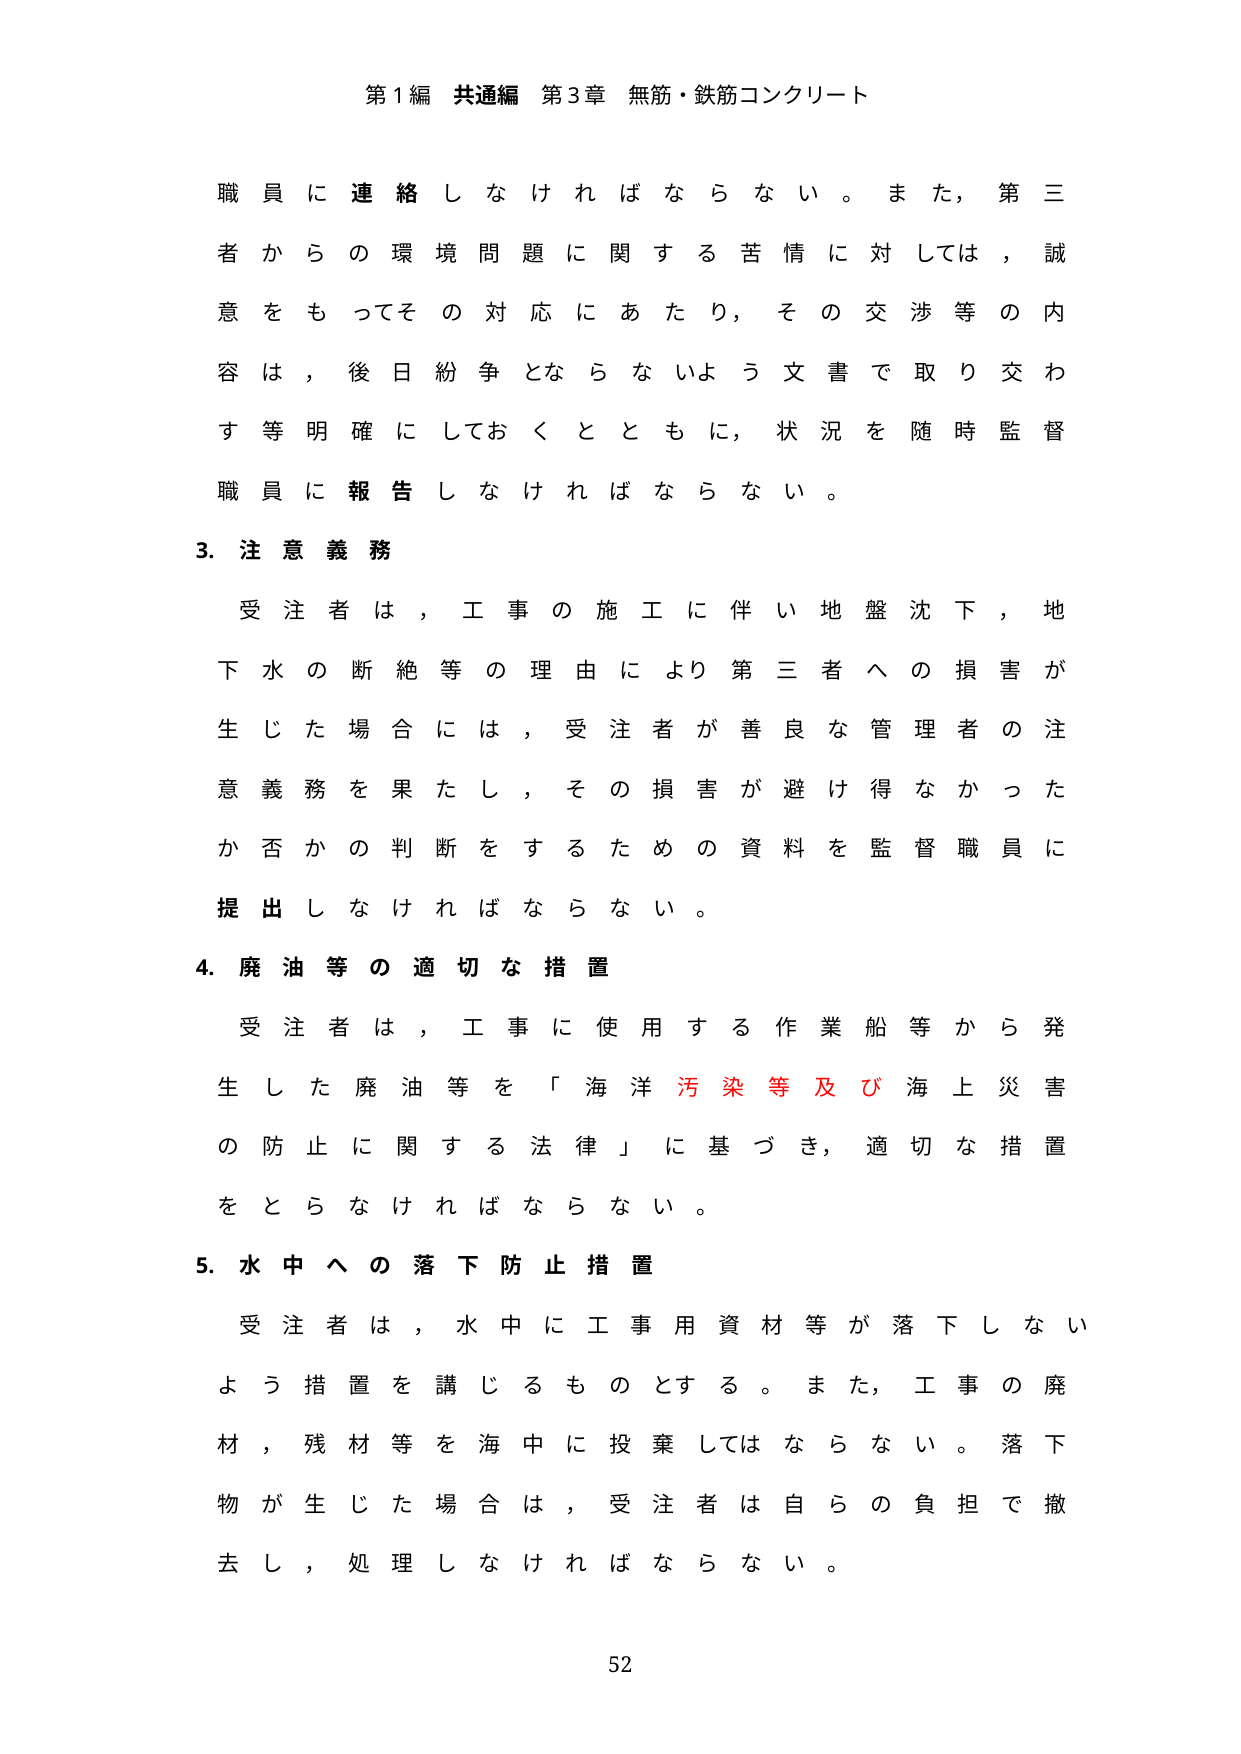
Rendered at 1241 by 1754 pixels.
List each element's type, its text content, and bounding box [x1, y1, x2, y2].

text 5.水中への落下防止措置 [185, 1234, 1088, 1294]
text 4.廃油等の適切な措置 [185, 937, 1088, 996]
text 受注者は，水中に工事用資材等が落下しないよう措置を講じるものとする。また，工事の廃材，残材等を海中に投棄してはならない。落下物が生じた場合は，受注者は自らの負担で撤去し，処理しなければならない。 [207, 1294, 1088, 1592]
text 受注者は，工事の施工に伴い地盤沈下，地下水の断絶等の理由により第三者への損害が生じた場合には，受注者が善良な管理者の注意義務を果たし，その損害が避け得なかったか否かの判断をするための資料を監督職員に提出しなければならない。 [207, 579, 1088, 937]
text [207, 162, 1088, 519]
text 3.注意義務 [185, 519, 1088, 579]
text 受注者は，工事に使用する作業船等から発生した廃油等を「海洋汚染等及び海上災害の防止に関する法律」に基づき，適切な措置をとらなければならない。 [207, 996, 1088, 1234]
